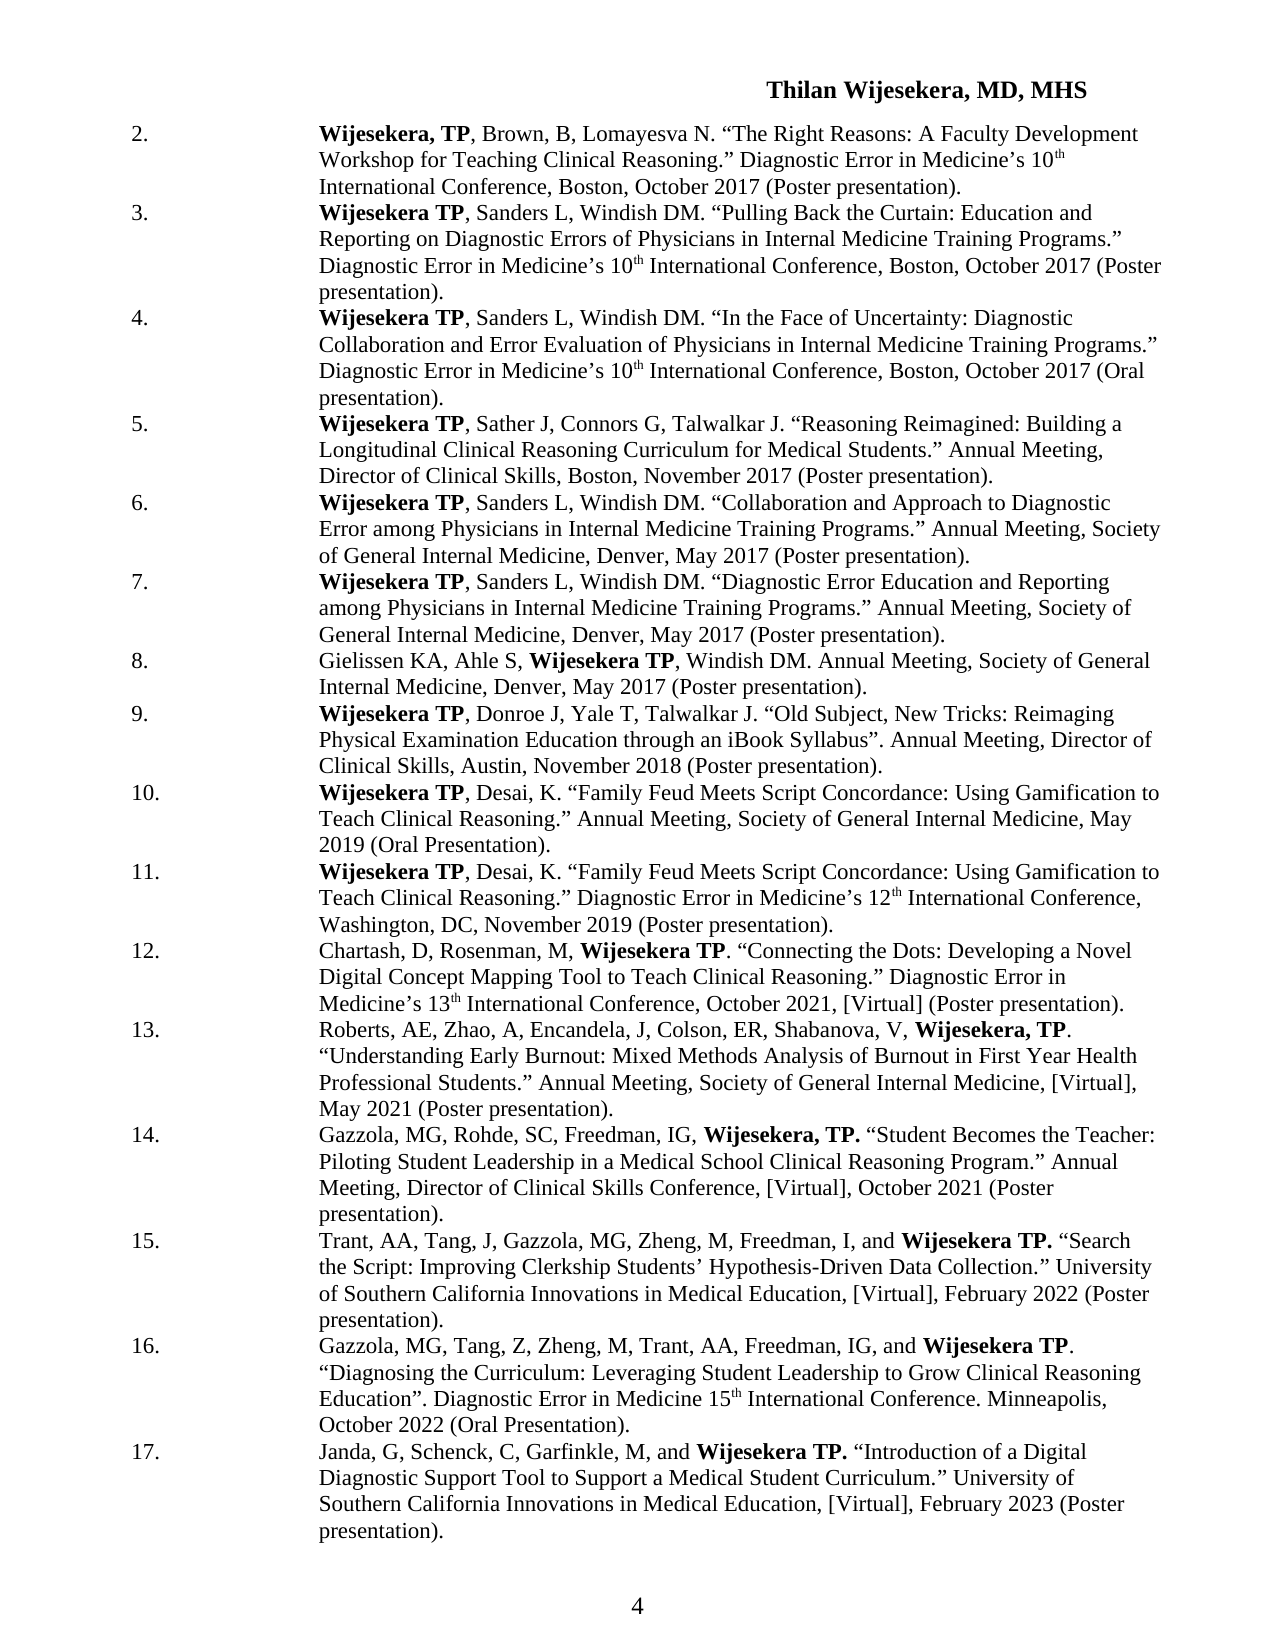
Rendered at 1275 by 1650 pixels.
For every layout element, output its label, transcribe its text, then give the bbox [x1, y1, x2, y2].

text 8. Gielissen KA, Ahle S, Wijesekera TP, Windish DM. Annual Meeting, Society of General Internal Medicine, Denver, May 2017 (Poster presentation). [131, 647, 1162, 700]
text 4. Wijesekera TP, Sanders L, Windish DM. “In the Face of Uncertainty: Diagnostic Collaboration and Error Evaluation of Physicians in Internal Medicine Training Programs.” Diagnostic Error in Medicine’s 10th International Conference, Boston, October 2017 (Oral presentation). [131, 304, 1162, 410]
text 11. Wijesekera TP, Desai, K. “Family Feud Meets Script Concordance: Using Gamification to Teach Clinical Reasoning.” Diagnostic Error in Medicine’s 12th International Conference, Washington, DC, November 2019 (Poster presentation). [131, 858, 1162, 937]
text 16. Gazzola, MG, Tang, Z, Zheng, M, Trant, AA, Freedman, IG, and Wijesekera TP. “Diagnosing the Curriculum: Leveraging Student Leadership to Grow Clinical Reasoning Education”. Diagnostic Error in Medicine 15th International Conference. Minneapolis, October 2022 (Oral Presentation). [131, 1332, 1162, 1438]
text 14. Gazzola, MG, Rohde, SC, Freedman, IG, Wijesekera, TP. “Student Becomes the Teacher: Piloting Student Leadership in a Medical School Clinical Reasoning Program.” Annual Meeting, Director of Clinical Skills Conference, [Virtual], October 2021 (Poster presentation). [131, 1121, 1162, 1227]
text 6. Wijesekera TP, Sanders L, Windish DM. “Collaboration and Approach to Diagnostic Error among Physicians in Internal Medicine Training Programs.” Annual Meeting, Society of General Internal Medicine, Denver, May 2017 (Poster presentation). [131, 489, 1162, 568]
text 13. Roberts, AE, Zhao, A, Encandela, J, Colson, ER, Shabanova, V, Wijesekera, TP. “Understanding Early Burnout: Mixed Methods Analysis of Burnout in First Year Health Professional Students.” Annual Meeting, Society of General Internal Medicine, [Virtual], May 2021 (Poster presentation). [131, 1016, 1162, 1121]
text 17. Janda, G, Schenck, C, Garfinkle, M, and Wijesekera TP. “Introduction of a Digital Diagnostic Support Tool to Support a Medical Student Curriculum.” University of Southern California Innovations in Medical Education, [Virtual], February 2023 (Poster presentation). [131, 1438, 1162, 1543]
text 12. Chartash, D, Rosenman, M, Wijesekera TP. “Connecting the Dots: Developing a Novel Digital Concept Mapping Tool to Teach Clinical Reasoning.” Diagnostic Error in Medicine’s 13th International Conference, October 2021, [Virtual] (Poster presentation). [131, 937, 1162, 1016]
text 2. Wijesekera, TP, Brown, B, Lomayesva N. “The Right Reasons: A Faculty Development Workshop for Teaching Clinical Reasoning.” Diagnostic Error in Medicine’s 10th International Conference, Boston, October 2017 (Poster presentation). [131, 120, 1162, 199]
text 7. Wijesekera TP, Sanders L, Windish DM. “Diagnostic Error Education and Reporting among Physicians in Internal Medicine Training Programs.” Annual Meeting, Society of General Internal Medicine, Denver, May 2017 (Poster presentation). [131, 568, 1162, 647]
text 15. Trant, AA, Tang, J, Gazzola, MG, Zheng, M, Freedman, I, and Wijesekera TP. “Search the Script: Improving Clerkship Students’ Hypothesis-Driven Data Collection.” University of Southern California Innovations in Medical Education, [Virtual], February 2022 (Poster presentation). [131, 1227, 1162, 1332]
text 10. Wijesekera TP, Desai, K. “Family Feud Meets Script Concordance: Using Gamification to Teach Clinical Reasoning.” Annual Meeting, Society of General Internal Medicine, May 2019 (Oral Presentation). [131, 779, 1162, 858]
text 5. Wijesekera TP, Sather J, Connors G, Talwalkar J. “Reasoning Reimagined: Building a Longitudinal Clinical Reasoning Curriculum for Medical Students.” Annual Meeting, Director of Clinical Skills, Boston, November 2017 (Poster presentation). [131, 410, 1162, 489]
text 3. Wijesekera TP, Sanders L, Windish DM. “Pulling Back the Curtain: Education and Reporting on Diagnostic Errors of Physicians in Internal Medicine Training Programs.” Diagnostic Error in Medicine’s 10th International Conference, Boston, October 2017 (Poster presentation). [131, 199, 1162, 304]
text 9. Wijesekera TP, Donroe J, Yale T, Talwalkar J. “Old Subject, New Tricks: Reimaging Physical Examination Education through an iBook Syllabus”. Annual Meeting, Director of Clinical Skills, Austin, November 2018 (Poster presentation). [131, 700, 1162, 779]
